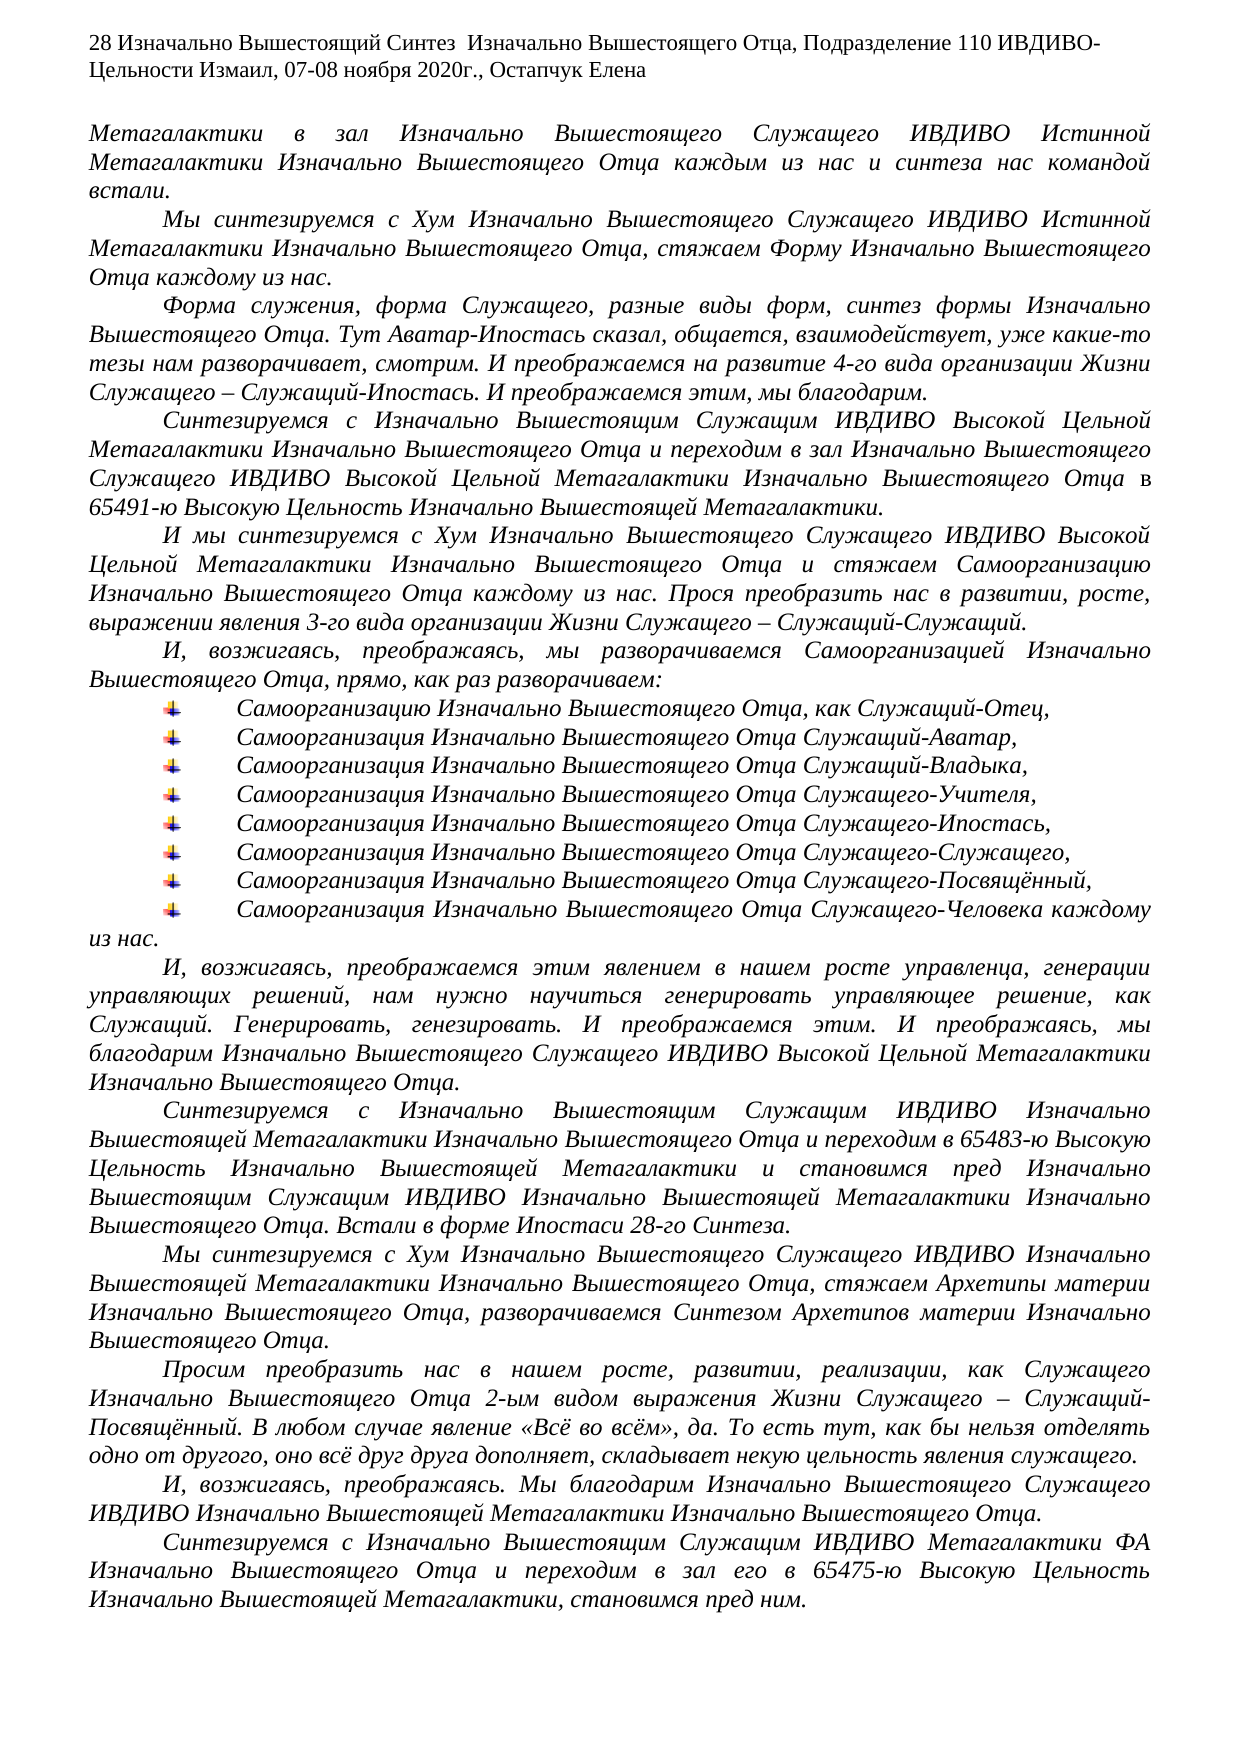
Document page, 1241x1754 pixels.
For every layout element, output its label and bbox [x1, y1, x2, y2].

picture [163, 843, 181, 861]
picture [163, 786, 181, 803]
picture [163, 814, 181, 832]
picture [163, 901, 181, 918]
picture [163, 699, 181, 717]
picture [163, 728, 181, 746]
picture [163, 757, 181, 774]
picture [163, 872, 181, 889]
